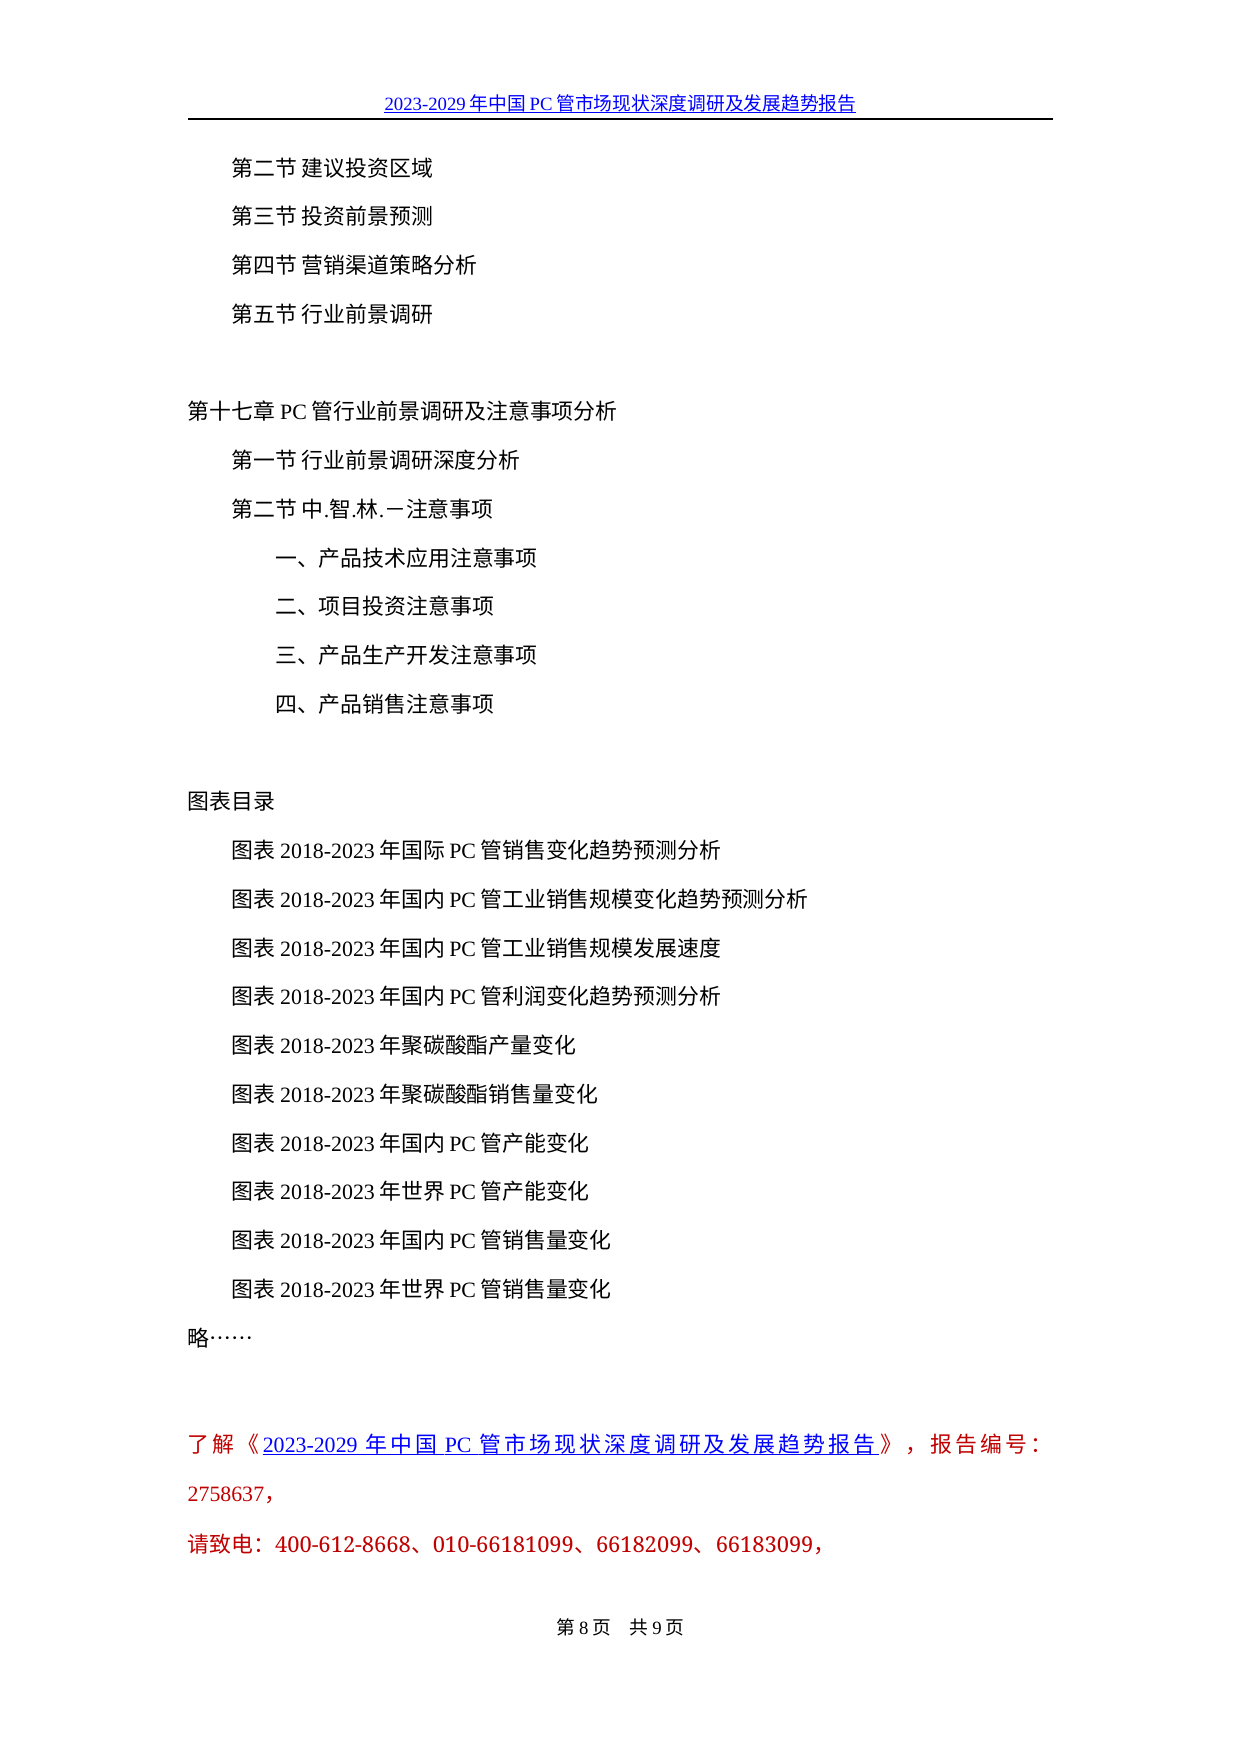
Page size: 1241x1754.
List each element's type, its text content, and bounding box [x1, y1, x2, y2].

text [187, 150, 1053, 1353]
text 请致电：400-612-8668、010-66181099、66182099、66183099， [187, 1527, 1053, 1559]
text 了解《2023-2029年中国PC管市场现状深度调研及发展趋势报告》，报告编号：2758637， [187, 1427, 1053, 1508]
